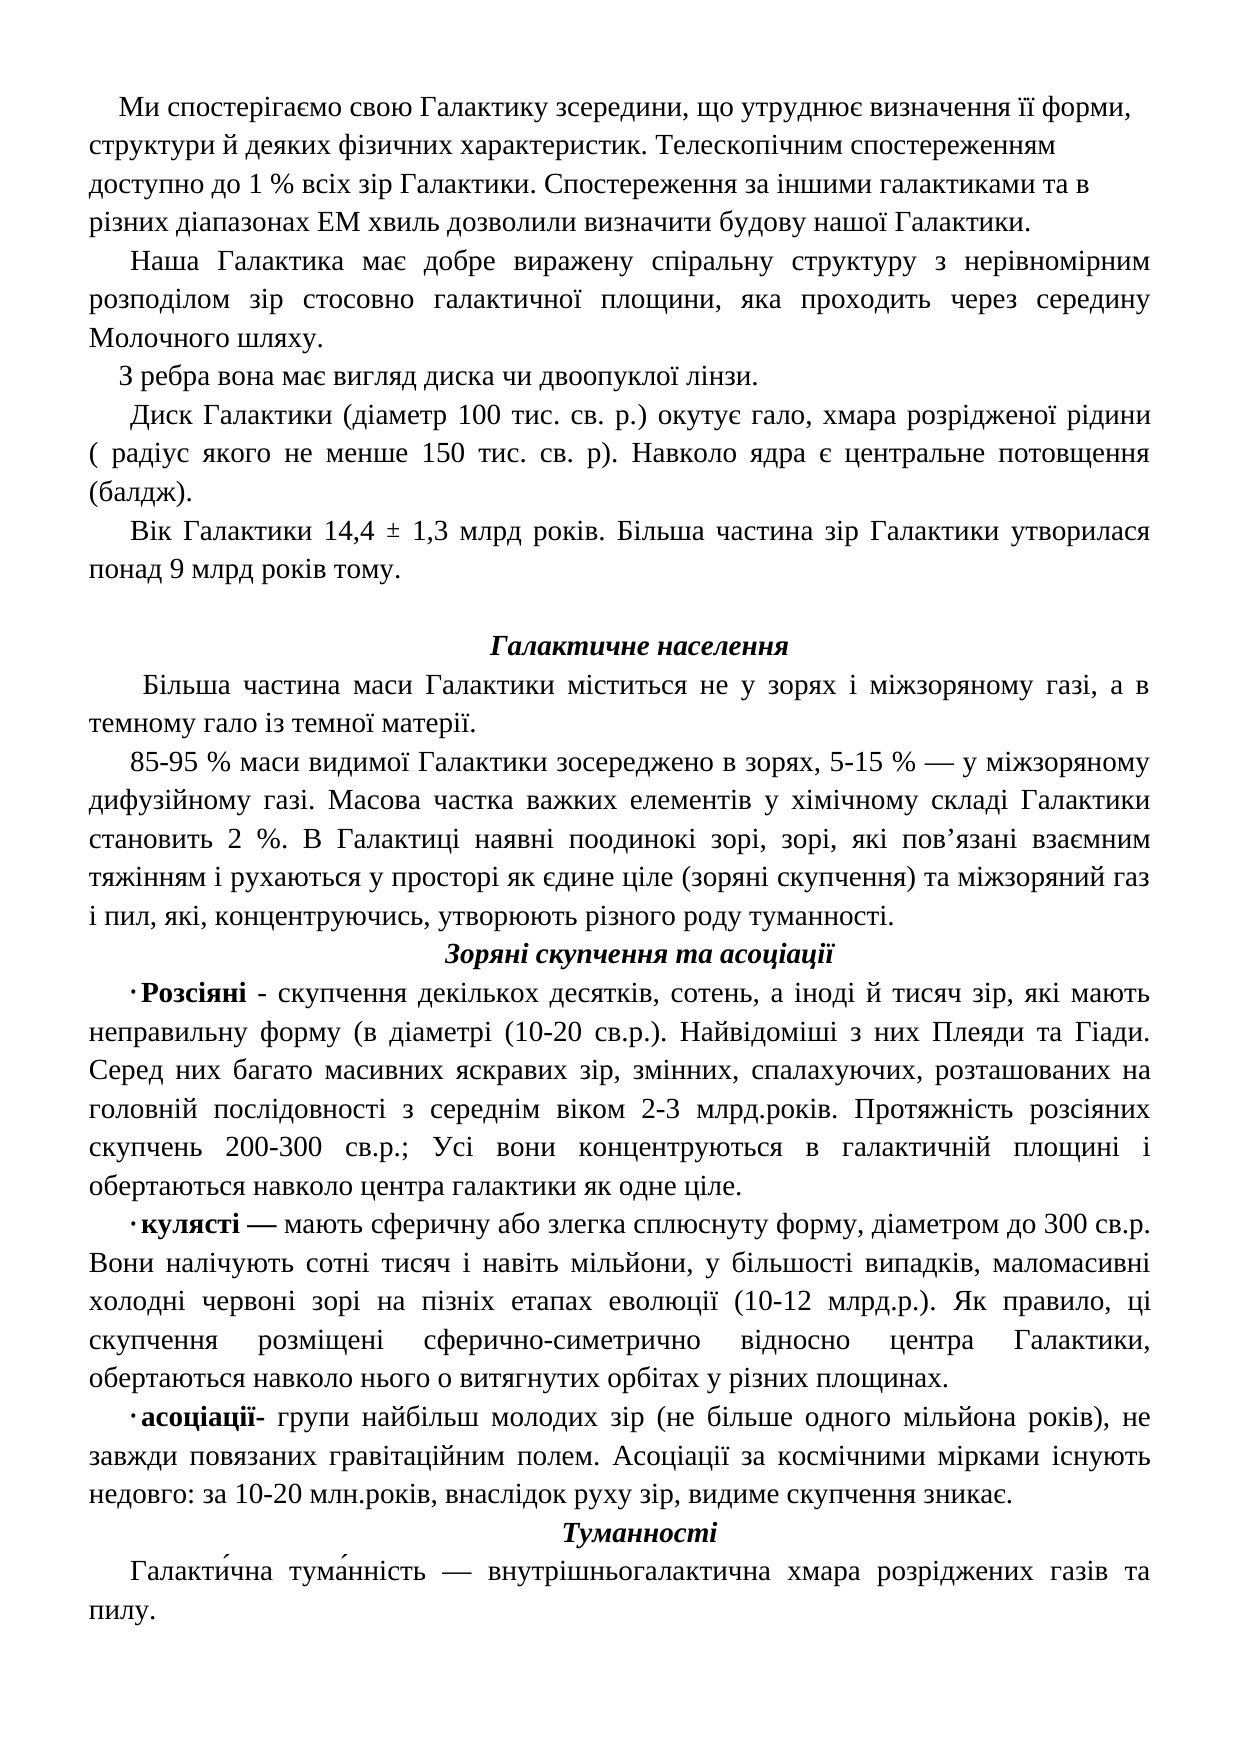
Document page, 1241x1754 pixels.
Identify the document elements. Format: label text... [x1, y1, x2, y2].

text Зоряні скупчення та асоціації [89, 937, 1152, 970]
text З ребра вона має вигляд диска чи двоопуклої лінзи. [89, 358, 1152, 392]
text 85-95 % маси видимої Галактики зосереджено в зорях, 5-15 % — у міжзоряному дифузійному газі. Масова частка важких елементів у хімічному складі Галактики становить 2 %. В Галактиці наявні поодинокі зорі, зорі, які пов’язані взаємним тяжінням і рухаються у просторі як єдине ціле (зоряні скупчення) та міжзоряний газ і пил, які, концентруючись, утворюють різного роду туманності. [89, 744, 1152, 932]
text Галакти́чна тума́нність — внутрішньогалактична хмара розріджених газів та пилу. [89, 1553, 1152, 1625]
list Розсіяні - скупчення декількох десятків, сотень, а іноді й тисяч зір, які мають неправильну форму (в діаметрі (10-20 св.р.). Найвідоміші з них Плеяди та Гіади. Серед них багато масивних яскравих зір, змінних, спалахуючих, розташованих на головній послідовності з середнім віком 2-3 млрд.років. Протяжність розсіяних скупчень 200-300 св.р.; Усі вони концентруються в галактичній площині і обертаються навколо центра галактики як одне ціле. [89, 975, 1152, 1201]
text Більша частина маси Галактики міститься не у зорях і міжзоряному газі, а в темному гало із темної матерії. [89, 667, 1152, 739]
text Вік Галактики 14,4 1,3 млрд років. Більша частина зір Галактики утворилася понад 9 млрд років тому. [89, 513, 1152, 585]
text Туманності [89, 1515, 1152, 1548]
text Наша Галактика має добре виражену спіральну структуру з нерівномірним розподілом зір стосовно галактичної площини, яка проходить через середину Молочного шляху. [89, 243, 1152, 353]
text Диск Галактики (діаметр 100 тис. св. р.) окутує гало, хмара розрідженої рідини ( радіус якого не менше 150 тис. св. р). Навколо ядра є центральне потовщення (балдж). [89, 397, 1152, 508]
list кулясті — мають сферичну або злегка сплюснуту форму, діаметром до 300 св.р. Вони налічують сотні тисяч і навіть мільйони, у більшості випадків, маломасивні холодні червоні зорі на пізніх етапах еволюції (10-12 млрд.р.). Як правило, ці скупчення розміщені сферично-симетрично відносно центра Галактики, обертаються навколо нього о витягнутих орбітах у різних площинах. [89, 1206, 1152, 1394]
text Ми спостерігаємо свою Галактику зсередини, що утруднює визначення її форми, структури й деяких фізичних характеристик. Телескопічним спостереженням доступно до 1 % всіх зір Галактики. Спостереження за іншими галактиками та в різних діапазонах ЕМ хвиль дозволили визначити будову нашої Галактики. [89, 89, 1152, 238]
list асоціації- групи найбільш молодих зір (не більше одного мільйона років), не завжди повязаних гравітаційним полем. Асоціації за космічними мірками існують недовго: за 10-20 млн.років, внаслідок руху зір, видиме скупчення зникає. [89, 1399, 1152, 1510]
text Галактичне населення [89, 628, 1152, 662]
